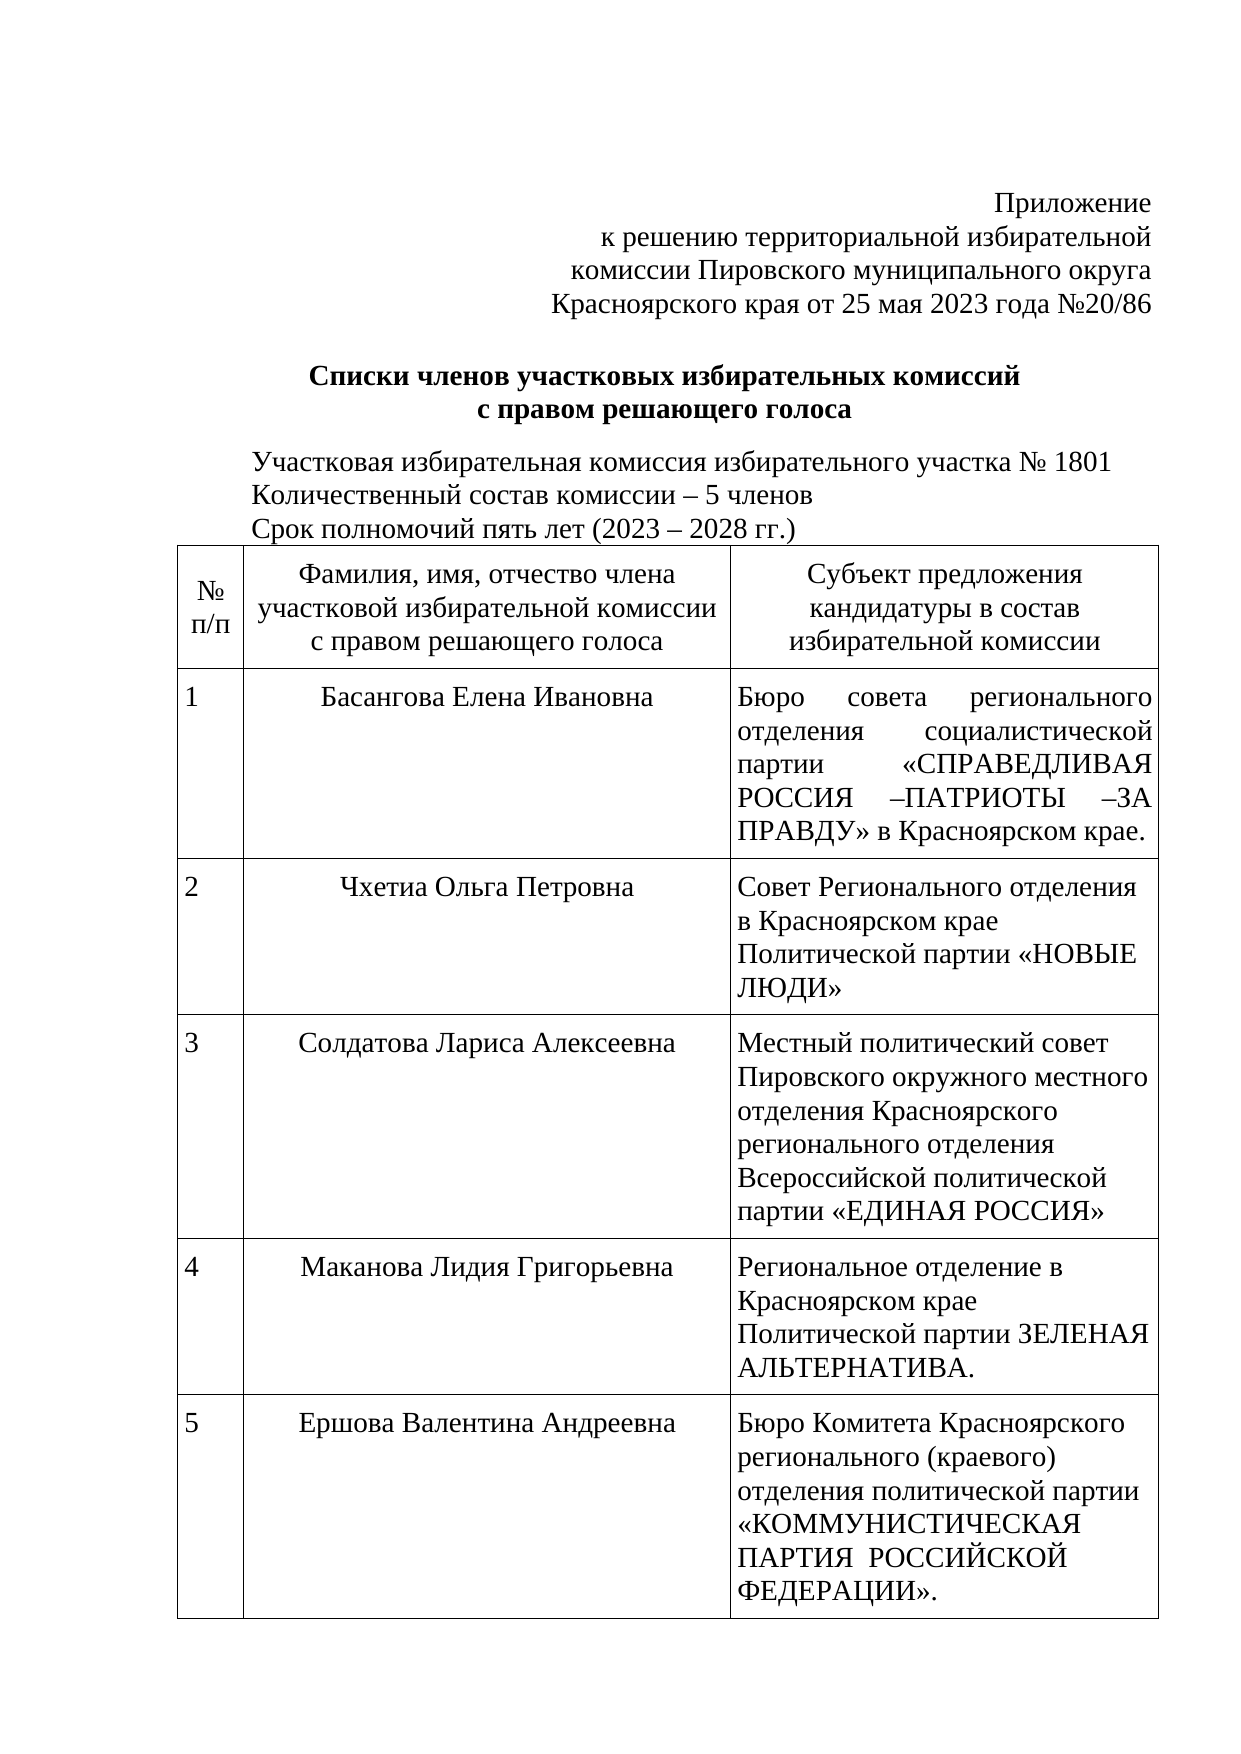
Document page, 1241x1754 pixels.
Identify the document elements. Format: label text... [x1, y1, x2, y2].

text Участковая избирательная комиссия избирательного участка № 1801 [177, 444, 1152, 477]
table_header № п/п [178, 546, 243, 667]
text Красноярского края от 25 мая 2023 года №20/86 [177, 286, 1152, 319]
table_cell Бюро Комитета Красноярского регионального (краевого) отделения политической партии «КОММУНИСТИЧЕСКАЯ ПАРТИЯ РОССИЙСКОЙ ФЕДЕРАЦИИ». [731, 1395, 1158, 1617]
table_cell 1 [178, 669, 243, 857]
table_cell Чхетиа Ольга Петровна [244, 859, 730, 1014]
table_cell 2 [178, 859, 243, 1014]
table_cell Басангова Елена Ивановна [244, 669, 730, 857]
table_cell Ершова Валентина Андреевна [244, 1395, 730, 1617]
text с правом решающего голоса [177, 391, 1152, 425]
table_header Фамилия, имя, отчество члена участковой избирательной комиссии с правом решающего голоса [244, 546, 730, 667]
text Срок полномочий пять лет (2023 – 2028 гг.) [177, 511, 1152, 544]
table_cell Местный политический совет Пировского окружного местного отделения Красноярского регионального отделения Всероссийской политической партии «ЕДИНАЯ РОССИЯ» [731, 1015, 1158, 1237]
table_cell Совет Регионального отделения в Красноярском крае Политической партии «НОВЫЕ ЛЮДИ» [731, 859, 1158, 1014]
text к решению территориальной избирательной [177, 219, 1152, 252]
table_cell Солдатова Лариса Алексеевна [244, 1015, 730, 1237]
table_cell 4 [178, 1239, 243, 1394]
table_cell 5 [178, 1395, 243, 1617]
text Списки членов участковых избирательных комиссий [177, 358, 1152, 391]
table_header Субъект предложения кандидатуры в состав избирательной комиссии [731, 546, 1158, 667]
text Количественный состав комиссии – 5 членов [177, 477, 1152, 511]
table_cell Бюро совета регионального отделения социалистической партии «СПРАВЕДЛИВАЯ РОССИЯ –ПАТРИОТЫ –ЗА ПРАВДУ» в Красноярском крае. [731, 669, 1158, 857]
text комиссии Пировского муниципального округа [177, 252, 1152, 286]
table_cell 3 [178, 1015, 243, 1237]
text Приложение [177, 185, 1152, 219]
table_cell Региональное отделение в Красноярском крае Политической партии ЗЕЛЕНАЯ АЛЬТЕРНАТИВА. [731, 1239, 1158, 1394]
table_cell Маканова Лидия Григорьевна [244, 1239, 730, 1394]
